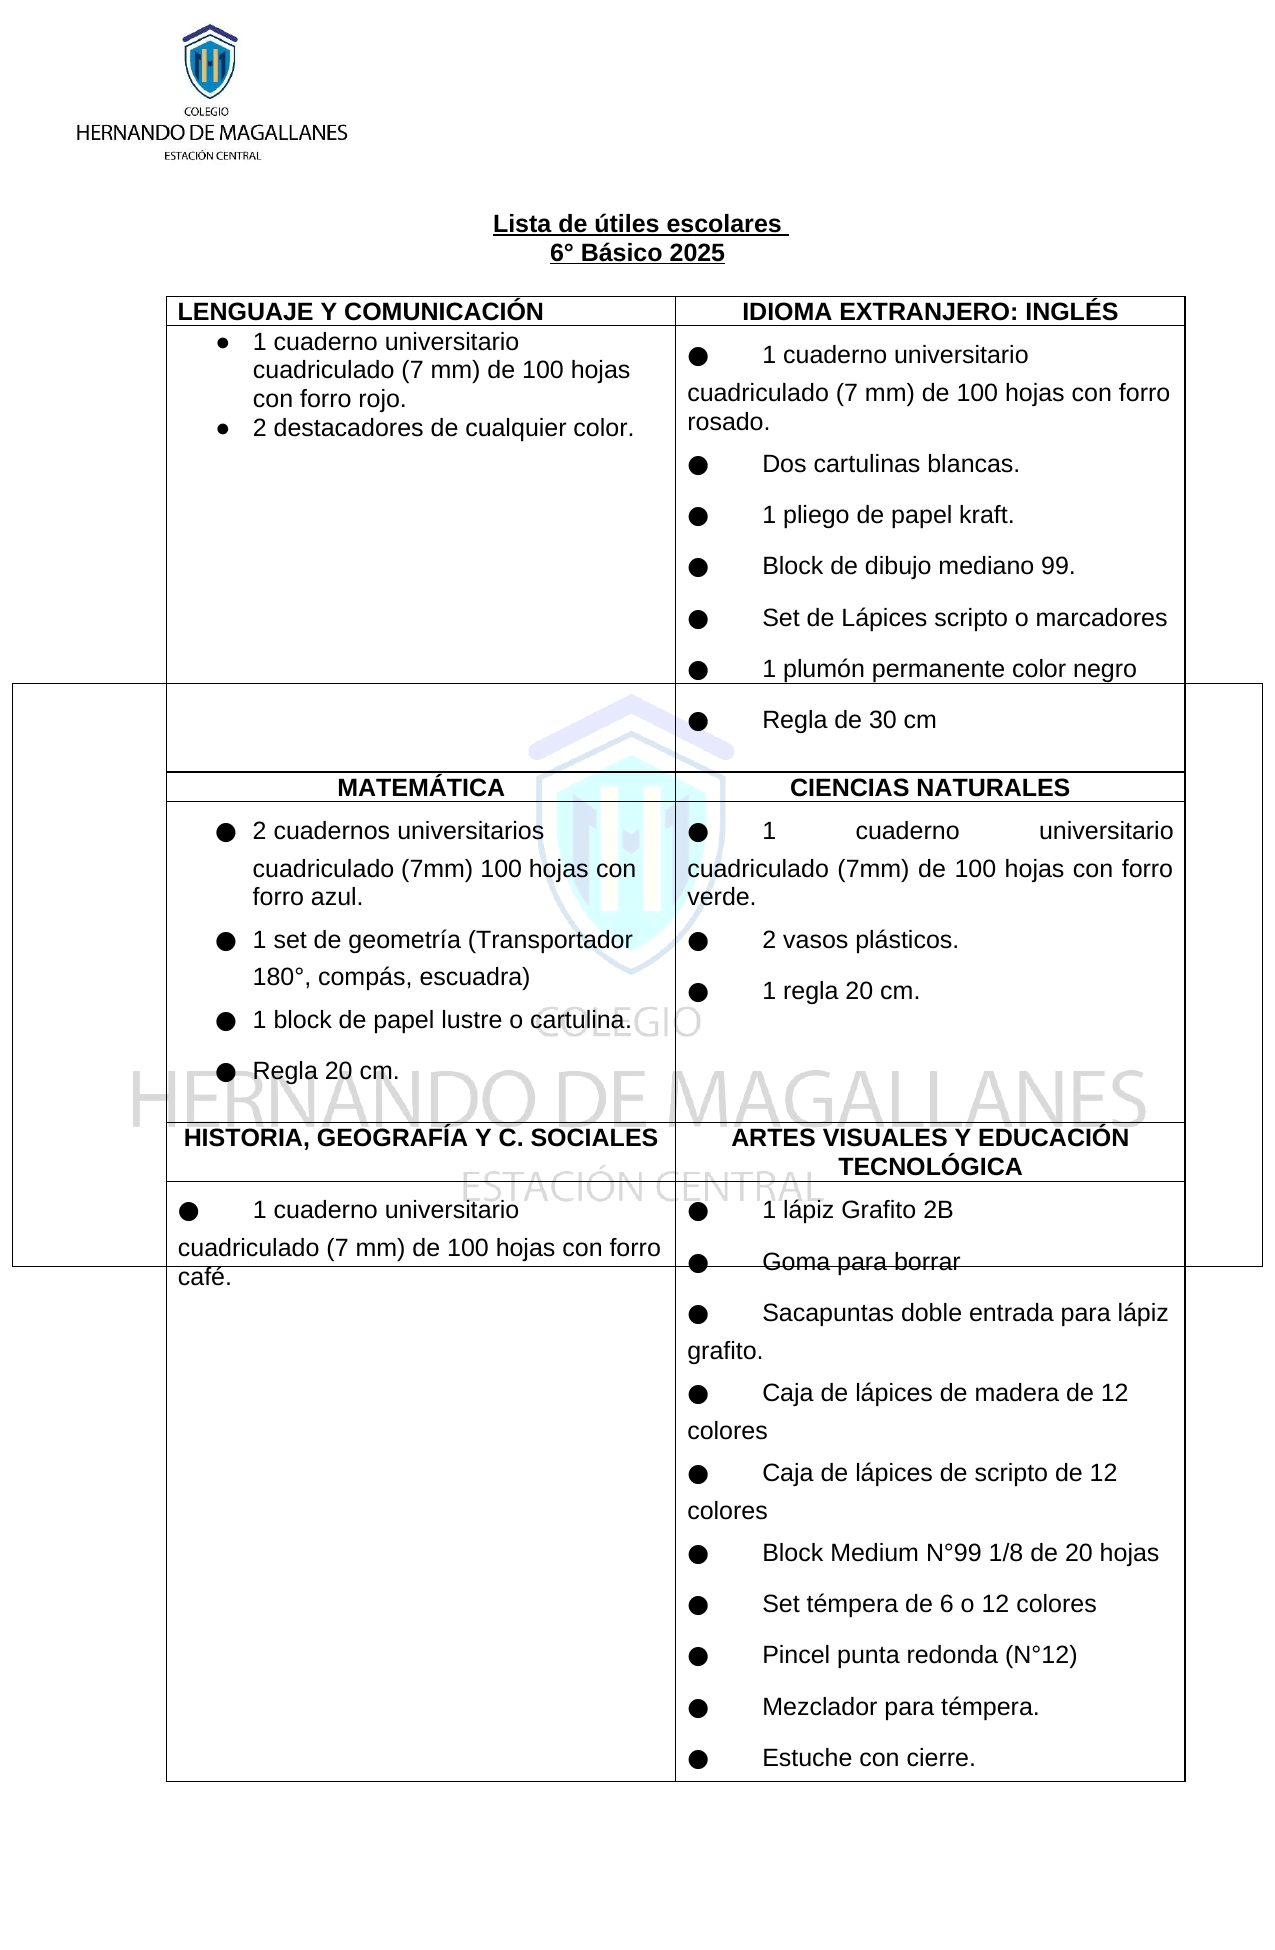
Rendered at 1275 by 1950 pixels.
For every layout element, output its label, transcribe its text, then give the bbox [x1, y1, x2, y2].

table_cell HISTORIA, GEOGRAFÍA Y C. SOCIALES [167, 1123, 675, 1181]
text 6° Básico 2025 [177, 238, 1098, 267]
table_cell 1 cuaderno universitario cuadriculado (7 mm) de 100 hojas con forro rojo. 2 destacadores de cualquier color. [167, 326, 675, 771]
table_header IDIOMA EXTRANJERO: INGLÉS [676, 297, 1184, 325]
table_cell 1 cuaderno universitario cuadriculado (7mm) de 100 hojas con forro verde. 2 vasos plásticos. 1 regla 20 cm. [676, 802, 1184, 1122]
picture [46, 22, 378, 177]
table_cell 2 cuadernos universitarios cuadriculado (7mm) 100 hojas con forro azul. 1 set de geometría (Transportador 180°, compás, escuadra) 1 block de papel lustre o cartulina. Regla 20 cm. [167, 802, 675, 1122]
table_cell ARTES VISUALES Y EDUCACIÓN TECNOLÓGICA [676, 1123, 1184, 1181]
text Lista de útiles escolares [177, 209, 1098, 238]
table_header LENGUAJE Y COMUNICACIÓN [167, 297, 675, 325]
table_cell MATEMÁTICA [167, 773, 675, 801]
table_cell 1 cuaderno universitario cuadriculado (7 mm) de 100 hojas con forro café. [167, 1182, 675, 1781]
table_cell 1 cuaderno universitario cuadriculado (7 mm) de 100 hojas con forro rosado. Dos cartulinas blancas. 1 pliego de papel kraft. Block de dibujo mediano 99. Set de Lápices scripto o marcadores 1 plumón permanente color negro Regla de 30 cm [676, 326, 1184, 771]
table_cell CIENCIAS NATURALES [676, 773, 1184, 801]
